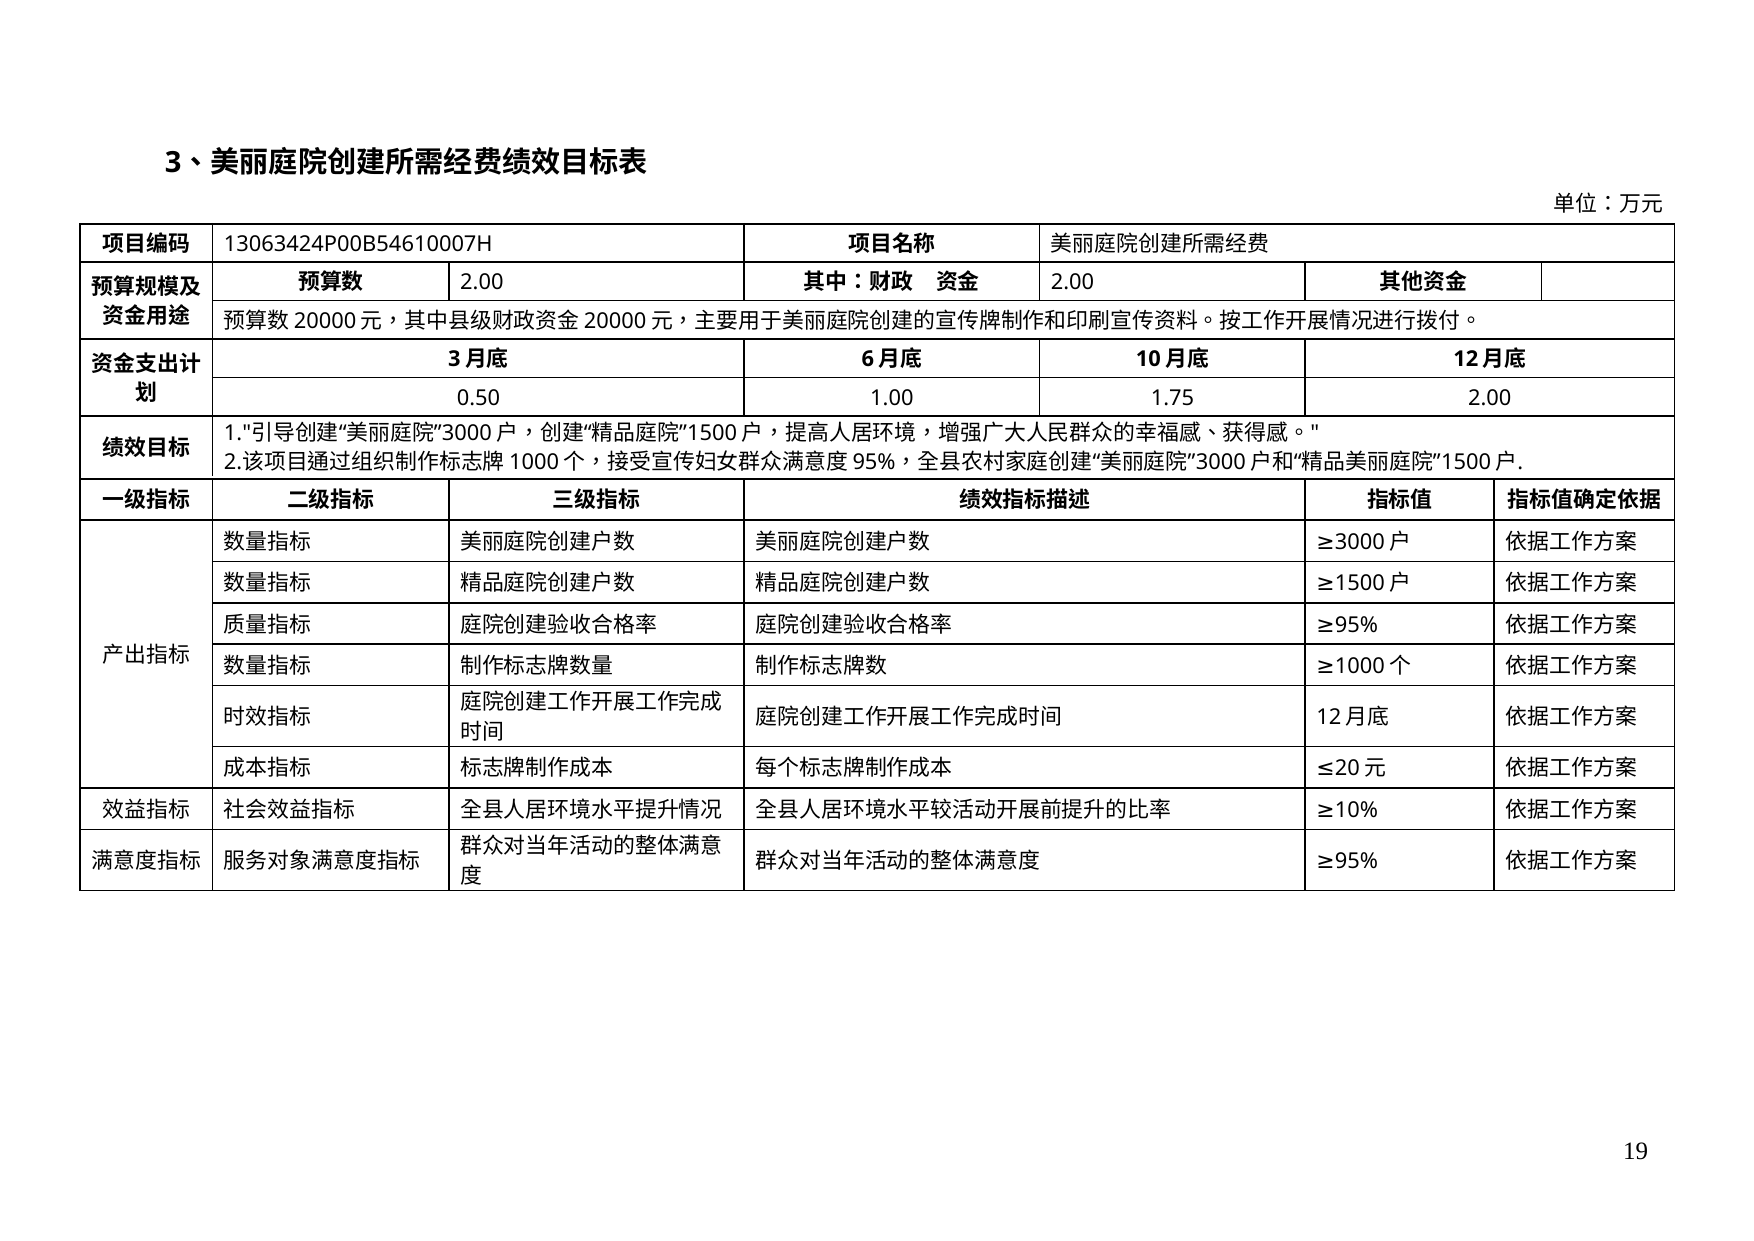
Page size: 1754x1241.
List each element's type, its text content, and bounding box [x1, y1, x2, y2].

table_cell ≤20元 [1306, 747, 1493, 787]
table_cell 其他资金 [1306, 263, 1541, 300]
table_header 指标值确定依据 [1495, 480, 1674, 519]
table_cell 依据工作方案 [1495, 789, 1674, 828]
table_header 二级指标 [213, 480, 448, 519]
table_cell 依据工作方案 [1495, 521, 1674, 561]
table_cell 美丽庭院创建户数 [450, 521, 743, 561]
table_cell 依据工作方案 [1495, 562, 1674, 602]
table_cell ≥95% [1306, 604, 1493, 643]
table_cell 预算规模及资金用途 [81, 263, 212, 338]
table_cell 社会效益指标 [213, 789, 448, 828]
table_cell 预算数20000元，其中县级财政资金20000元，主要用于美丽庭院创建的宣传牌制作和印刷宣传资料。按工作开展情况进行拨付。 [213, 301, 1674, 338]
table_cell 产出指标 [81, 521, 212, 787]
table_cell 10月底 [1040, 340, 1304, 377]
table_cell 美丽庭院创建户数 [745, 521, 1304, 561]
table_cell 每个标志牌制作成本 [745, 747, 1304, 787]
table_cell 质量指标 [213, 604, 448, 643]
table_cell 依据工作方案 [1495, 604, 1674, 643]
table_cell 资金支出计划 [81, 340, 212, 415]
table_cell 美丽庭院创建所需经费 [1040, 225, 1674, 261]
table_cell ≥95% [1306, 830, 1493, 890]
table_cell ≥3000户 [1306, 521, 1493, 561]
table_cell 庭院创建工作开展工作完成时间 [745, 686, 1304, 746]
table_cell [1542, 263, 1674, 300]
table_cell 绩效目标 [81, 417, 212, 476]
table_cell 3月底 [213, 340, 743, 377]
table_cell ≥1500户 [1306, 562, 1493, 602]
table_cell 依据工作方案 [1495, 830, 1674, 890]
table_cell 1.00 [745, 378, 1039, 415]
table_cell 1.75 [1040, 378, 1304, 415]
table_cell 标志牌制作成本 [450, 747, 743, 787]
table_cell 庭院创建验收合格率 [745, 604, 1304, 643]
table_cell 数量指标 [213, 645, 448, 685]
table_header 指标值 [1306, 480, 1493, 519]
table_cell 13063424P00B54610007H [213, 225, 743, 261]
table_cell 服务对象满意度指标 [213, 830, 448, 890]
table_cell 6月底 [745, 340, 1039, 377]
table_cell 成本指标 [213, 747, 448, 787]
table_cell 时效指标 [213, 686, 448, 746]
table_cell 庭院创建工作开展工作完成时间 [450, 686, 743, 746]
table_cell 12月底 [1306, 340, 1674, 377]
table_cell 效益指标 [81, 789, 212, 828]
table_cell 依据工作方案 [1495, 645, 1674, 685]
table_cell 全县人居环境水平提升情况 [450, 789, 743, 828]
table_cell 其中：财政 资金 [745, 263, 1039, 300]
table_cell 依据工作方案 [1495, 686, 1674, 746]
text 3、美丽庭院创建所需经费绩效目标表 [106, 142, 1648, 181]
table_cell ≥1000个 [1306, 645, 1493, 685]
table_cell 2.00 [1040, 263, 1304, 300]
table_cell 群众对当年活动的整体满意度 [745, 830, 1304, 890]
table_cell 制作标志牌数量 [450, 645, 743, 685]
table_cell 满意度指标 [81, 830, 212, 890]
table_cell 1."引导创建“美丽庭院”3000户，创建“精品庭院”1500户，提高人居环境，增强广大人民群众的幸福感、获得感。" 2.该项目通过组织制作标志牌1000个，接受宣传妇女群众满意度95%，全县农村家庭创建“美丽庭院”3000户和“精品美丽庭院”1500户. [213, 417, 1674, 476]
table_cell 项目编码 [81, 225, 212, 261]
table_cell 2.00 [450, 263, 743, 300]
table_cell 群众对当年活动的整体满意度 [450, 830, 743, 890]
table_cell ≥10% [1306, 789, 1493, 828]
table_header 三级指标 [450, 480, 743, 519]
table_cell 预算数 [213, 263, 448, 300]
table_cell 精品庭院创建户数 [745, 562, 1304, 602]
table_header 绩效指标描述 [745, 480, 1304, 519]
table_cell 项目名称 [745, 225, 1039, 261]
table_cell 12月底 [1306, 686, 1493, 746]
table_cell 全县人居环境水平较活动开展前提升的比率 [745, 789, 1304, 828]
table_cell 0.50 [213, 378, 743, 415]
table_cell 数量指标 [213, 562, 448, 602]
table_header 单位：万元 [81, 183, 1674, 223]
table_cell 制作标志牌数 [745, 645, 1304, 685]
table_cell 2.00 [1306, 378, 1674, 415]
table_cell 庭院创建验收合格率 [450, 604, 743, 643]
table_header 一级指标 [81, 480, 212, 519]
table_cell 数量指标 [213, 521, 448, 561]
table_cell 精品庭院创建户数 [450, 562, 743, 602]
table_cell 依据工作方案 [1495, 747, 1674, 787]
